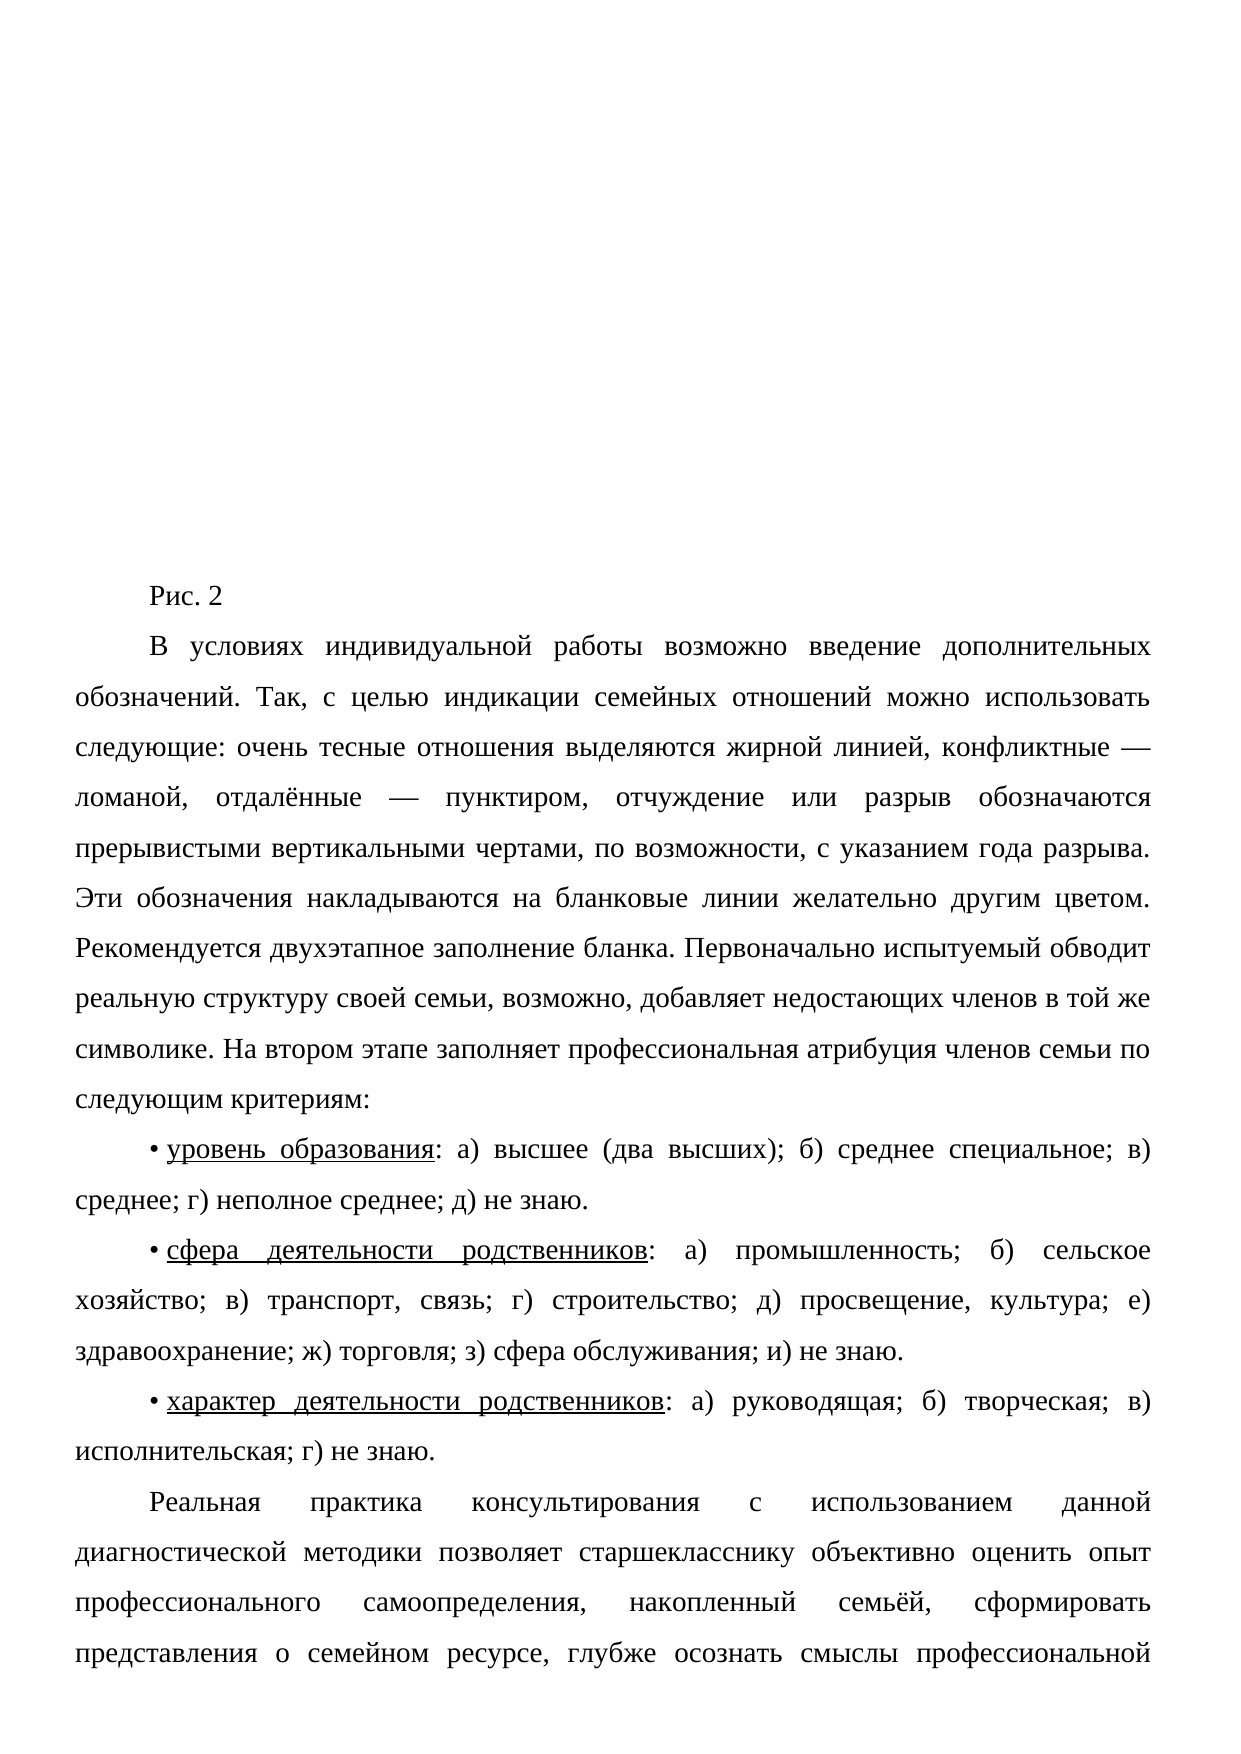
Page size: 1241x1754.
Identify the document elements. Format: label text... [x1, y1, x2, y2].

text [75, 1484, 1152, 1668]
text • сфера деятельности родственников: а) промышленность; б) сельское хозяйство; в) транспорт, связь; г) строительство; д) просвещение, культура; е) здравоохранение; ж) торговля; з) сфера обслуживания; и) не знаю. [75, 1232, 1152, 1366]
text В условиях индивидуальной работы возможно введение дополнительных обозначений. Так, с целью индикации семейных отношений можно использовать следующие: очень тесные отношения выделяются жирной линией, конфликтные — ломаной, отдалённые — пунктиром, отчуждение или разрыв обозначаются прерывистыми вертикальными чертами, по возможности, с указанием года разрыва. Эти обозначения накладываются на бланковые линии желательно другим цветом. Рекомендуется двухэтапное заполнение бланка. Первоначально испытуемый обводит реальную структуру своей семьи, возможно, добавляет недостающих членов в той же символике. На втором этапе заполняет профессиональная атрибуция членов семьи по следующим критериям: [75, 628, 1152, 1115]
text Рис. 2 [75, 578, 1152, 612]
text • уровень образования: а) высшее (два высших); б) среднее специальное; в) среднее; г) неполное среднее; д) не знаю. [75, 1132, 1152, 1215]
text • характер деятельности родственников: а) руководящая; б) творческая; в) исполнительская; г) не знаю. [75, 1383, 1152, 1467]
